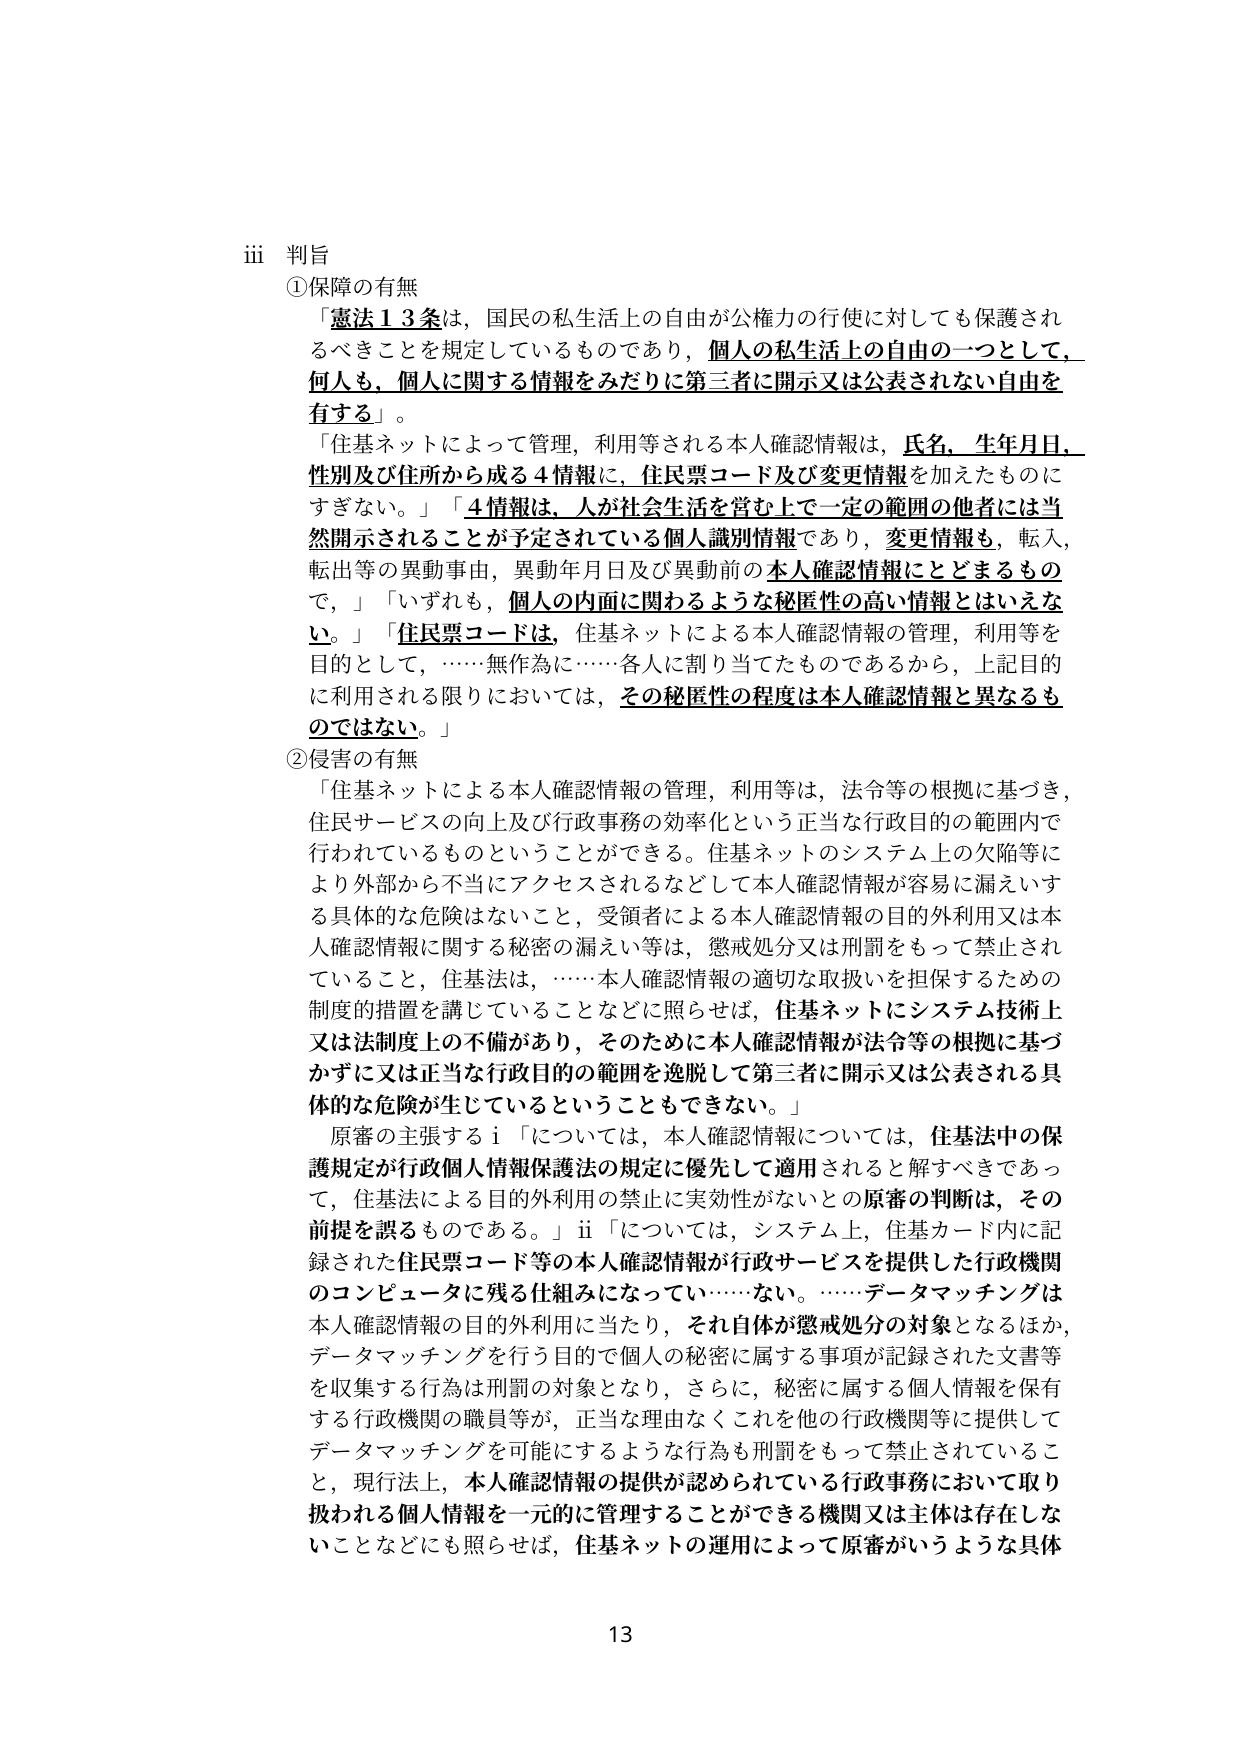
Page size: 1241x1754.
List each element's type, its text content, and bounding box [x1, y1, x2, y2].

text ②侵害の有無 [177, 742, 1063, 773]
text ①保障の有無 [177, 270, 1063, 301]
text ⅲ 判旨 [177, 238, 1063, 270]
text 「住基ネットによる本人確認情報の管理，利用等は，法令等の根拠に基づき，住民サービスの向上及び行政事務の効率化という正当な行政目的の範囲内で行われているものということができる。住基ネットのシステム上の欠陥等により外部から不当にアクセスされるなどして本人確認情報が容易に漏えいする具体的な危険はないこと，受領者による本人確認情報の目的外利用又は本人確認情報に関する秘密の漏えい等は，懲戒処分又は刑罰をもって禁止されていること，住基法は，……本人確認情報の適切な取扱いを担保するための制度的措置を講じていることなどに照らせば，住基ネットにシステム技術上又は法制度上の不備があり，そのために本人確認情報が法令等の根拠に基づかずに又は正当な行政目的の範囲を逸脱して第三者に開示又は公表される具体的な危険が生じているということもできない。」 [308, 773, 1063, 1119]
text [308, 1119, 1063, 1560]
text 「憲法１３条は，国民の私生活上の自由が公権力の行使に対しても保護されるべきことを規定しているものであり，個人の私生活上の自由の一つとして，何人も，個人に関する情報をみだりに第三者に開示又は公表されない自由を有する」。 [308, 301, 1063, 391]
text 「憲法１３条は，国民の私生活上の自由が公権力の行使に対しても保護されるべきことを規定しているものであり，個人の私生活上の自由の一つとして，何人も，個人に関する情報をみだりに第三者に開示又は公表されない自由を有する」。 [308, 392, 1063, 427]
text 「住基ネットによって管理，利用等される本人確認情報は，氏名， 生年月日，性別及び住所から成る４情報に，住民票コード及び変更情報を加えたものにすぎない。」「４情報は，人が社会生活を営む上で一定の範囲の他者には当然開示されることが予定されている個人識別情報であり，変更情報も，転入，転出等の異動事由，異動年月日及び異動前の本人確認情報にとどまるもので，」「いずれも，個人の内面に関わるような秘匿性の高い情報とはいえない。」「住民票コードは，住基ネットによる本人確認情報の管理，利用等を目的として，……無作為に……各人に割り当てたものであるから，上記目的に利用される限りにおいては，その秘匿性の程度は本人確認情報と異なるものではない。」 [308, 427, 1063, 742]
